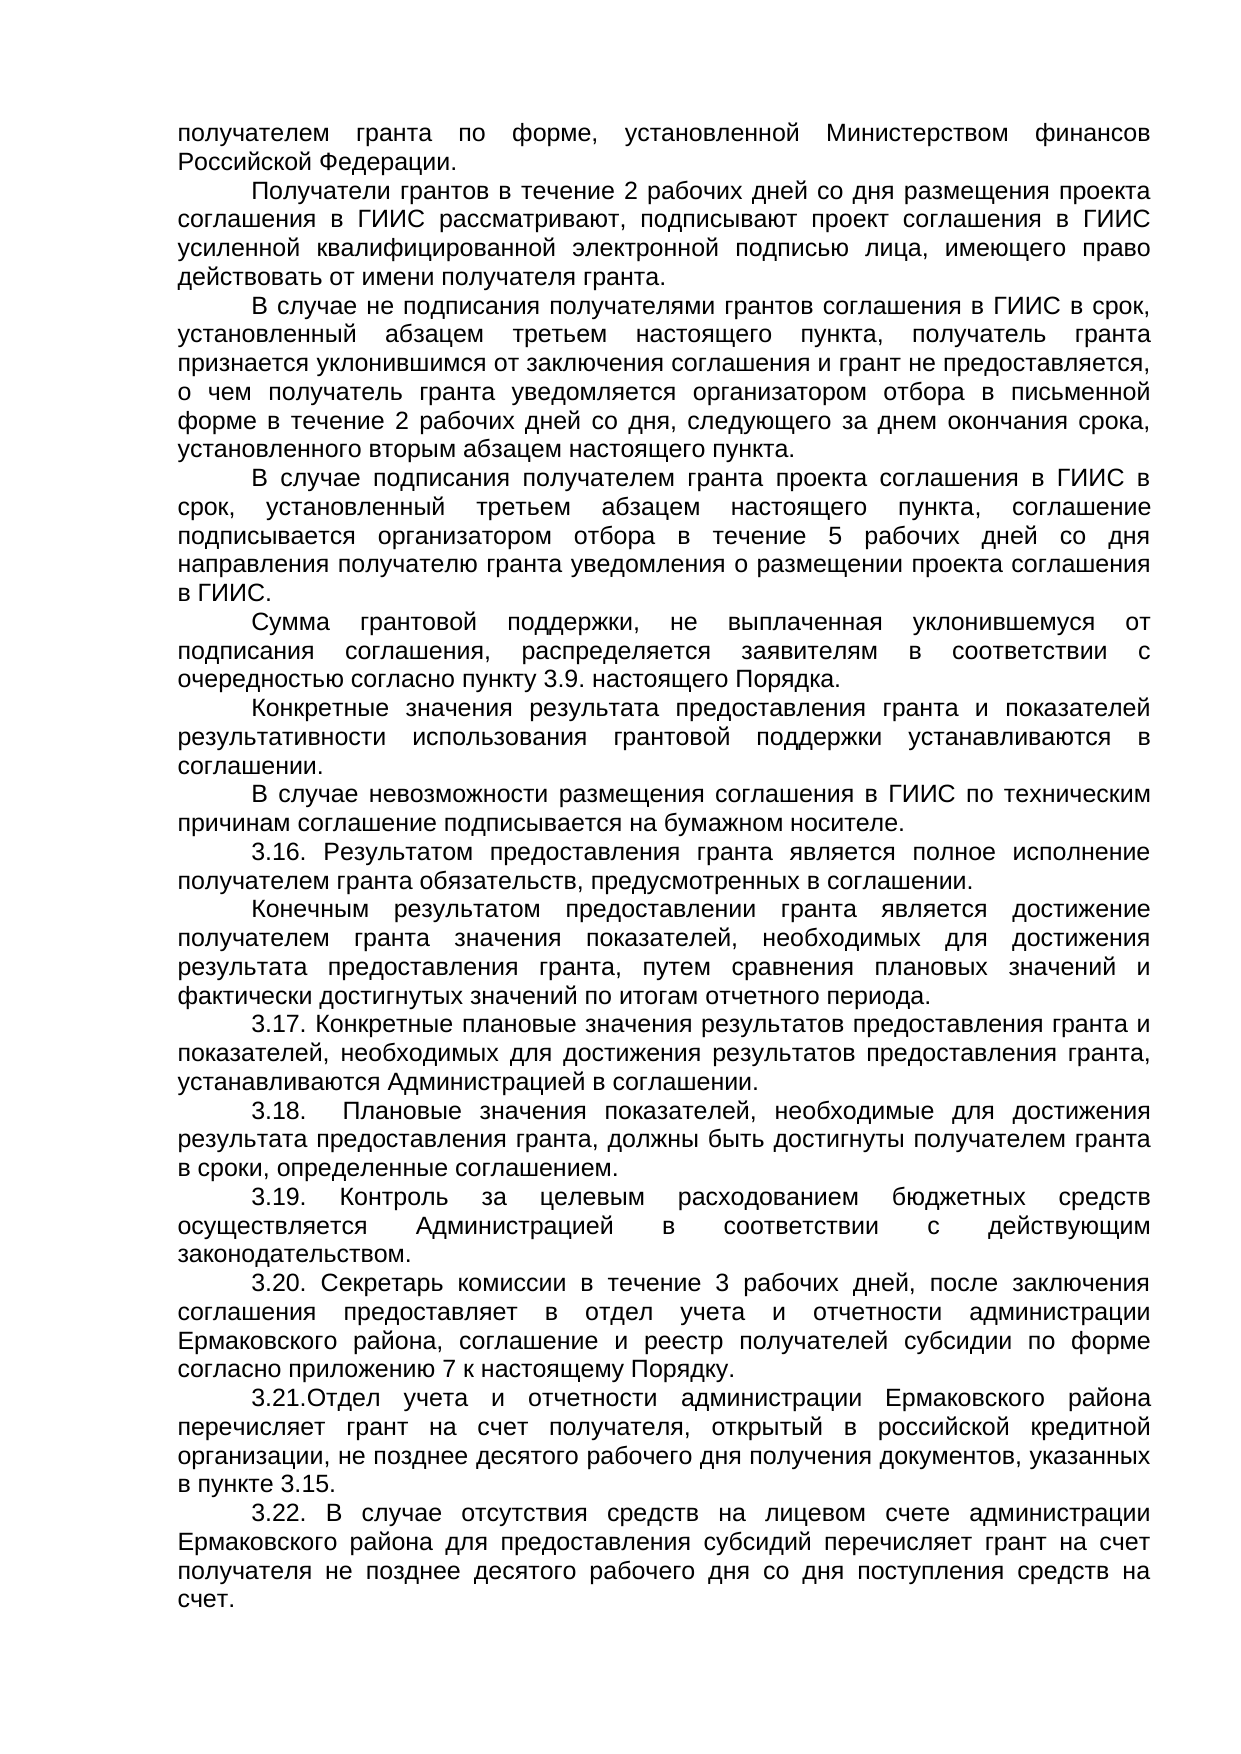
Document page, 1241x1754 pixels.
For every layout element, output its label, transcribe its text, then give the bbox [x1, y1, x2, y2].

text 3.20. Секретарь комиссии в течение 3 рабочих дней, после заключения соглашения предоставляет в отдел учета и отчетности администрации Ермаковского района, соглашение и реестр получателей субсидии по форме согласно приложению 7 к настоящему Порядку. [177, 1268, 1152, 1383]
text 3.16. Результатом предоставления гранта является полное исполнение получателем гранта обязательств, предусмотренных в соглашении. [177, 837, 1152, 894]
text В случае не подписания получателями грантов соглашения в ГИИС в срок, установленный абзацем третьем настоящего пункта, получатель гранта признается уклонившимся от заключения соглашения и грант не предоставляется, о чем получатель гранта уведомляется организатором отбора в письменной форме в течение 2 рабочих дней со дня, следующего за днем окончания срока, установленного вторым абзацем настоящего пункта. [177, 291, 1152, 463]
text 3.21.Отдел учета и отчетности администрации Ермаковского района перечисляет грант на счет получателя, открытый в российской кредитной организации, не позднее десятого рабочего дня получения документов, указанных в пункте 3.15. [177, 1383, 1152, 1498]
text 3.22. В случае отсутствия средств на лицевом счете администрации Ермаковского района для предоставления субсидий перечисляет грант на счет получателя не позднее десятого рабочего дня со дня поступления средств на счет. [177, 1498, 1152, 1613]
text 3.17. Конкретные плановые значения результатов предоставления гранта и показателей, необходимых для достижения результатов предоставления гранта, устанавливаются Администрацией в соглашении. [177, 1009, 1152, 1096]
text Конечным результатом предоставлении гранта является достижение получателем гранта значения показателей, необходимых для достижения результата предоставления гранта, путем сравнения плановых значений и фактически достигнутых значений по итогам отчетного периода. [177, 894, 1152, 1009]
text В случае подписания получателем гранта проекта соглашения в ГИИС в срок, установленный третьем абзацем настоящего пункта, соглашение подписывается организатором отбора в течение 5 рабочих дней со дня направления получателю гранта уведомления о размещении проекта соглашения в ГИИС. [177, 463, 1152, 607]
text Получатели грантов в течение 2 рабочих дней со дня размещения проекта соглашения в ГИИС рассматривают, подписывают проект соглашения в ГИИС усиленной квалифицированной электронной подписью лица, имеющего право действовать от имени получателя гранта. [177, 176, 1152, 291]
text В случае невозможности размещения соглашения в ГИИС по техническим причинам соглашение подписывается на бумажном носителе. [177, 779, 1152, 837]
text Конкретные значения результата предоставления гранта и показателей результативности использования грантовой поддержки устанавливаются в соглашении. [177, 693, 1152, 779]
text Сумма грантовой поддержки, не выплаченная уклонившемуся от подписания соглашения, распределяется заявителям в соответствии с очередностью согласно пункту 3.9. настоящего Порядка. [177, 607, 1152, 693]
text 3.19. Контроль за целевым расходованием бюджетных средств осуществляется Администрацией в соответствии с действующим законодательством. [177, 1182, 1152, 1268]
text 3.18. Плановые значения показателей, необходимые для достижения результата предоставления гранта, должны быть достигнуты получателем гранта в сроки, определенные соглашением. [177, 1096, 1152, 1182]
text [177, 118, 1152, 176]
